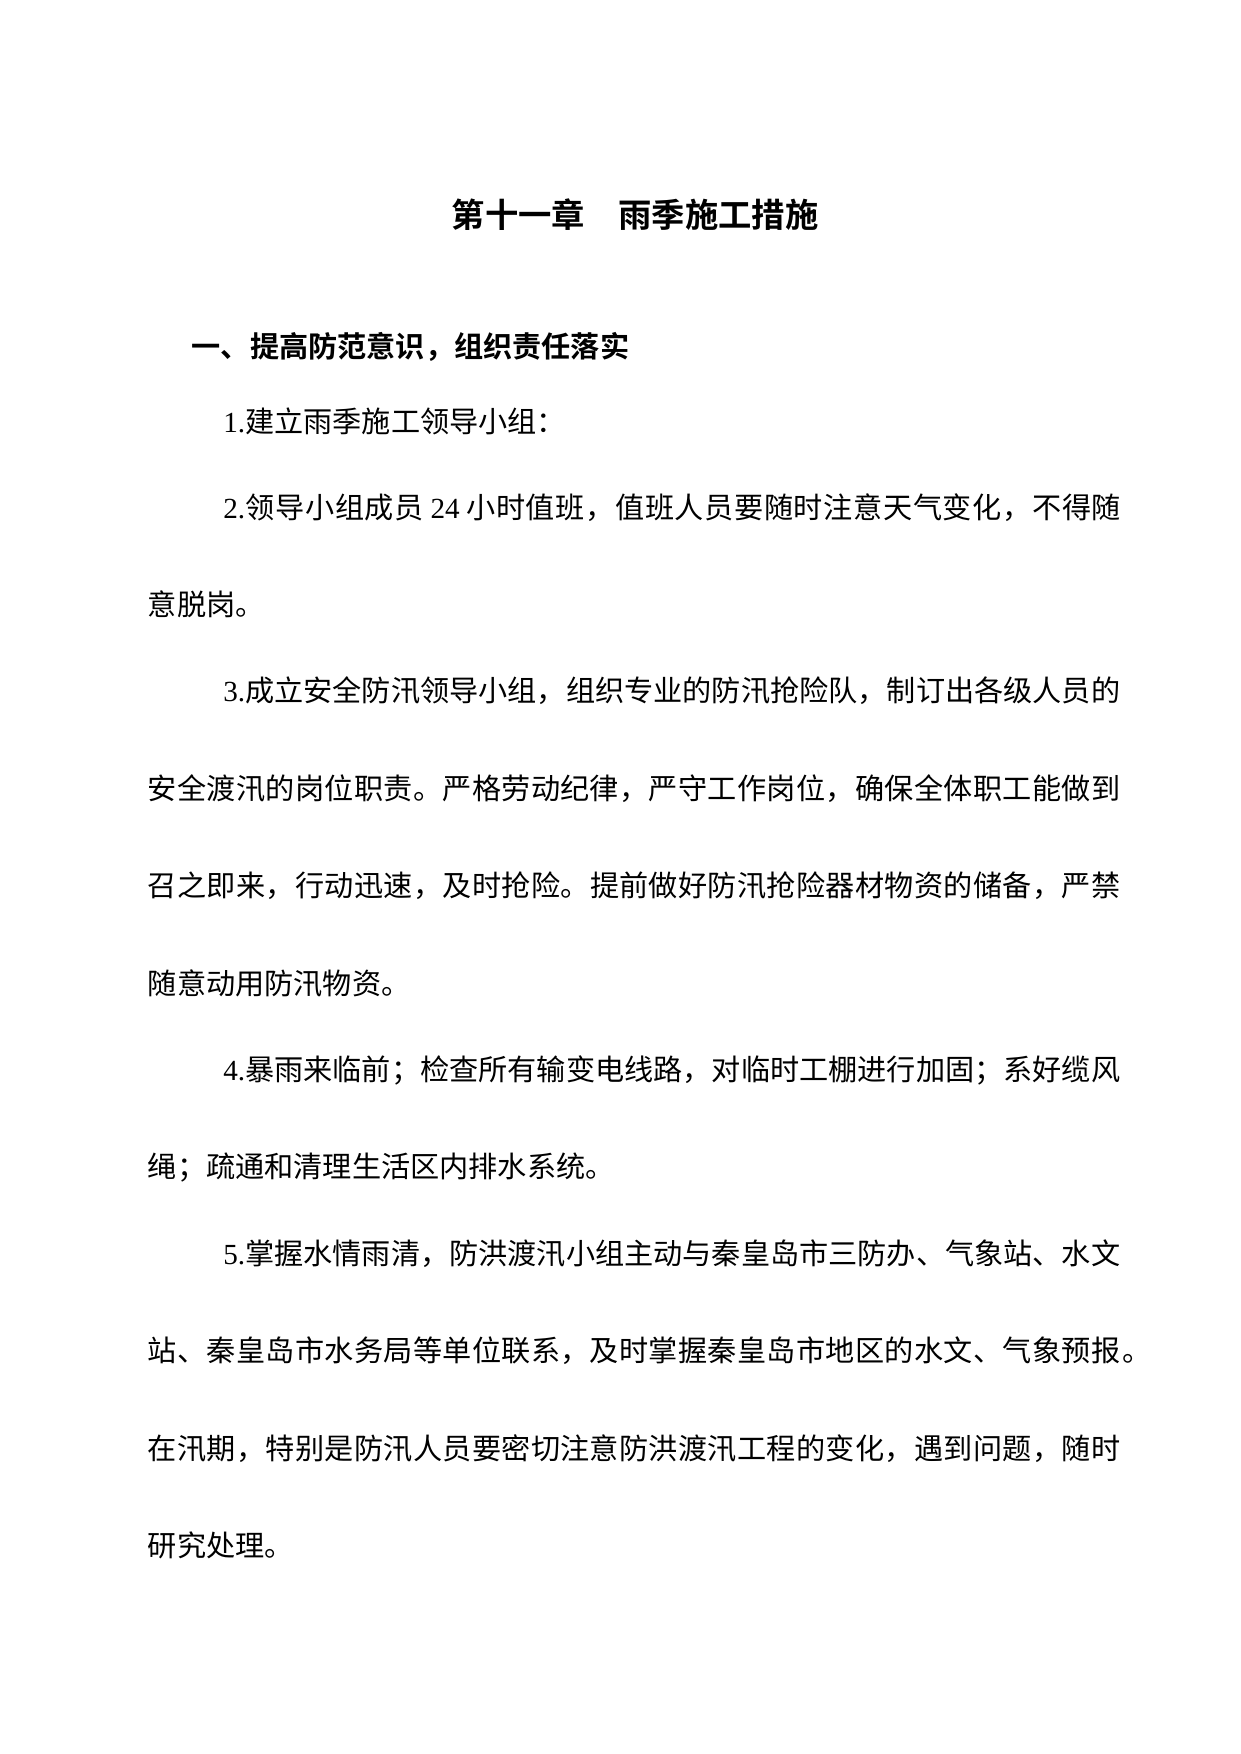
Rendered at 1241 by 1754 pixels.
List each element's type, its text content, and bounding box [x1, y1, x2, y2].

subtitle 一、提高防范意识，组织责任落实 [148, 323, 1122, 366]
text 1.建立雨季施工领导小组： [148, 387, 1122, 452]
text 4.暴雨来临前；检查所有输变电线路，对临时工棚进行加固；系好缆风绳；疏通和清理生活区内排水系统。 [148, 1035, 1122, 1198]
text 5.掌握水情雨清，防洪渡汛小组主动与秦皇岛市三防办、气象站、水文站、秦皇岛市水务局等单位联系，及时掌握秦皇岛市地区的水文、气象预报。在汛期，特别是防汛人员要密切注意防洪渡汛工程的变化，遇到问题，随时研究处理。 [148, 1219, 1122, 1576]
subtitle 第十一章 雨季施工措施 [148, 181, 1122, 246]
text 2.领导小组成员24小时值班，值班人员要随时注意天气变化，不得随意脱岗。 [148, 473, 1122, 635]
text 3.成立安全防汛领导小组，组织专业的防汛抢险队，制订出各级人员的安全渡汛的岗位职责。严格劳动纪律，严守工作岗位，确保全体职工能做到召之即来，行动迅速，及时抢险。提前做好防汛抢险器材物资的储备，严禁随意动用防汛物资。 [148, 657, 1122, 1014]
